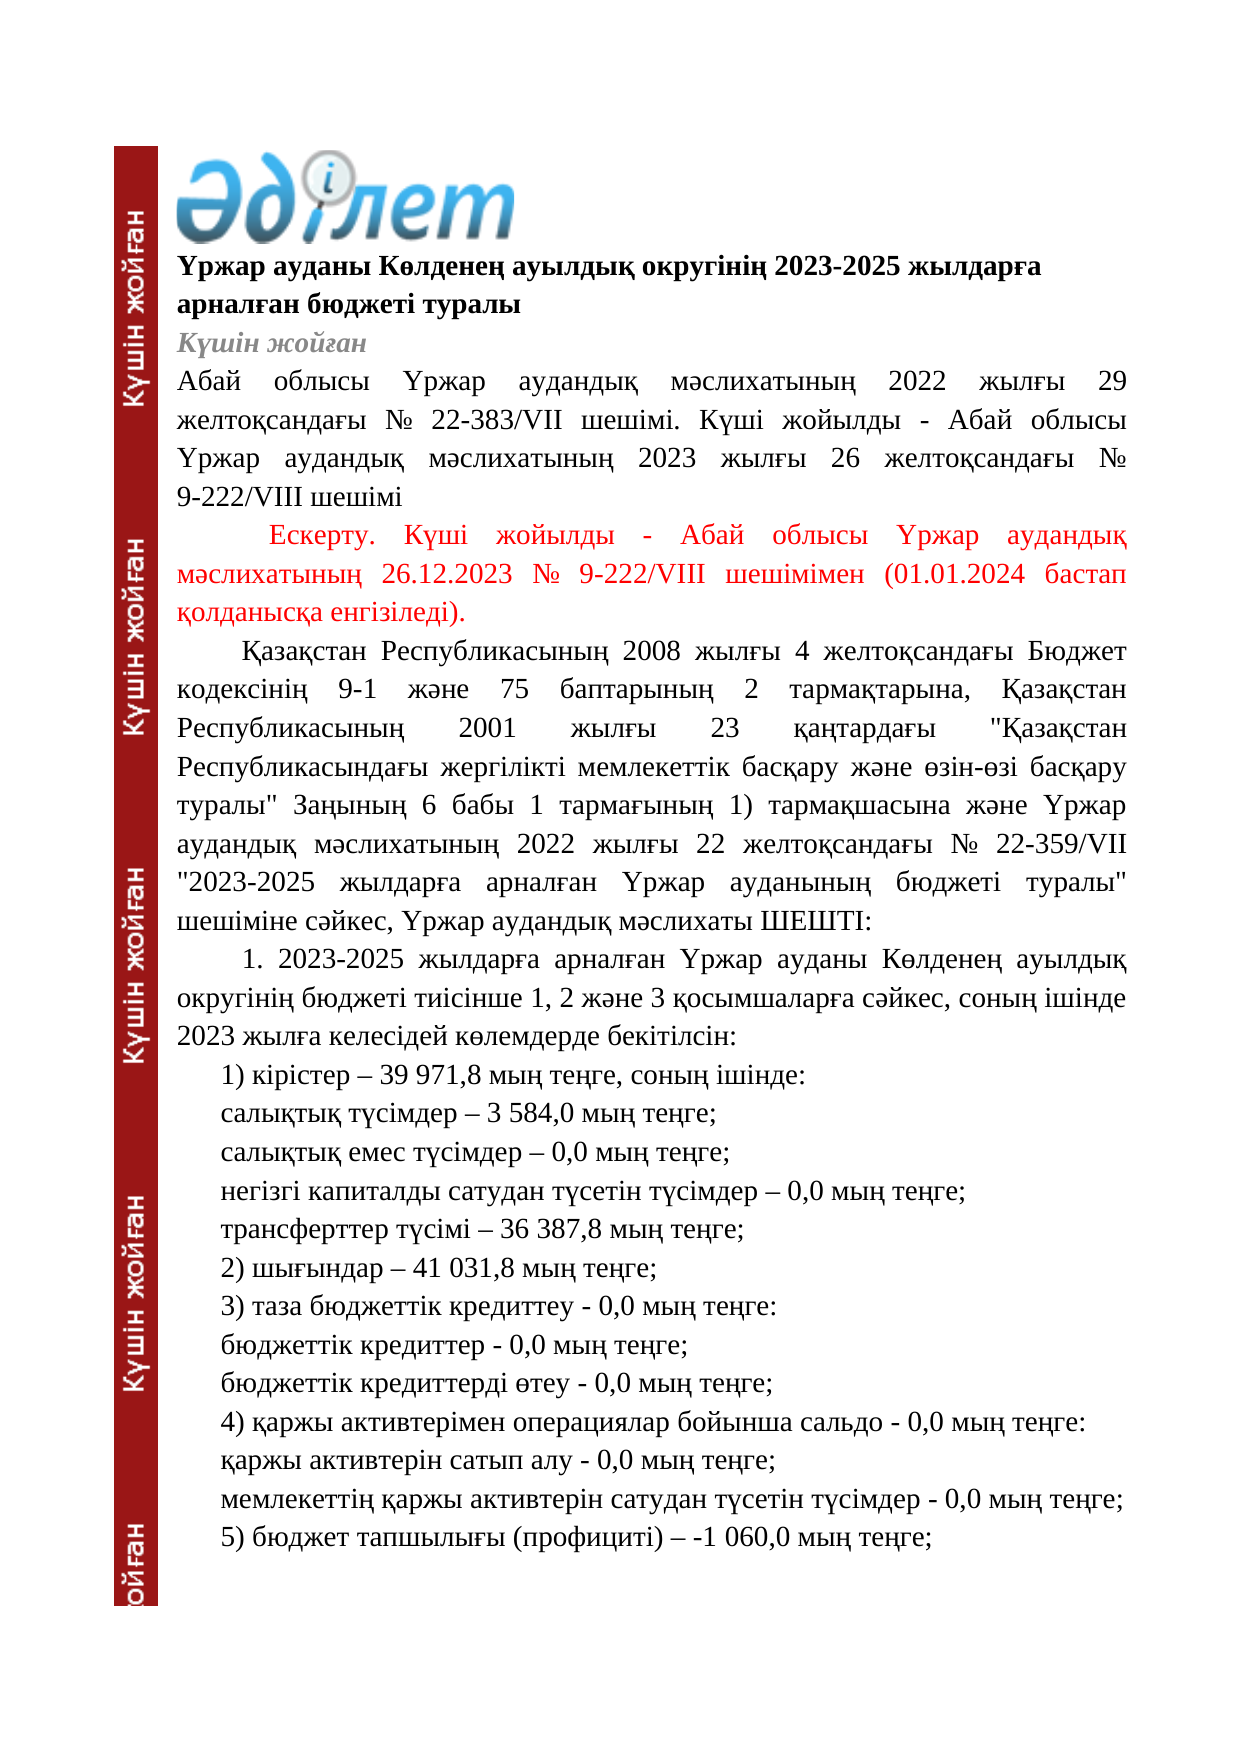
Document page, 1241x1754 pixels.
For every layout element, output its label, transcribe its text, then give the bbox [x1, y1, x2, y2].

text салықтық түсімдер – 3 584,0 мың теңге; [112, 1096, 1128, 1129]
text бюджеттік кредиттер - 0,0 мың теңге; [112, 1327, 1128, 1360]
text Абай облысы Үржар аудандық мәслихатының 2022 жылғы 29 желтоқсандағы № 22-383/VII шешімі. Күші жойылды - Абай облысы Үржар аудандық мәслихатының 2023 жылғы 26 желтоқсандағы № 9-222/VIII шешімі [112, 363, 1128, 512]
picture [176, 150, 515, 244]
picture [114, 1052, 158, 1057]
picture [114, 1553, 158, 1606]
picture [114, 1360, 158, 1365]
text трансферттер түсімі – 36 387,8 мың теңге; [112, 1211, 1128, 1245]
text бюджеттік кредиттерді өтеу - 0,0 мың теңге; [112, 1365, 1128, 1399]
picture [114, 1245, 158, 1250]
picture [114, 628, 158, 633]
picture [114, 1091, 158, 1096]
picture [114, 1129, 158, 1134]
text 1. 2023-2025 жылдарға арналған Үржар ауданы Көлденең ауылдық округінің бюджеті тиісінше 1, 2 және 3 қосымшаларға сәйкес, соның ішінде 2023 жылға келесідей көлемдерде бекітілсін: [112, 941, 1128, 1052]
picture [114, 1168, 158, 1173]
text 1) кірістер – 39 971,8 мың теңге, соның ішінде: [112, 1057, 1128, 1091]
text негізгі капиталды сатудан түсетін түсімдер – 0,0 мың теңге; [112, 1173, 1128, 1206]
text 4) қаржы активтерімен операциялар бойынша сальдо - 0,0 мың теңге: [112, 1404, 1128, 1437]
picture [114, 512, 158, 517]
text мемлекеттің қаржы активтерін сатудан түсетін түсімдер - 0,0 мың теңге; [112, 1481, 1128, 1514]
picture [114, 1399, 158, 1404]
picture [114, 1322, 158, 1327]
text Ескерту. Күші жойылды - Абай облысы Үржар аудандық мәслихатының 26.12.2023 № 9-222/VIII шешімімен (01.01.2024 бастап қолданысқа енгізіледі). [112, 517, 1128, 628]
text 5) бюджет тапшылығы (профициті) – -1 060,0 мың теңге; [112, 1519, 1128, 1553]
text Қазақстан Республикасының 2008 жылғы 4 желтоқсандағы Бюджет кодексінің 9-1 және 75 баптарының 2 тармақтарына, Қазақстан Республикасының 2001 жылғы 23 қаңтардағы "Қазақстан Республикасындағы жергілікті мемлекеттік басқару және өзін-өзі басқару туралы" Заңының 6 бабы 1 тармағының 1) тармақшасына және Үржар аудандық мәслихатының 2022 жылғы 22 желтоқсандағы № 22-359/VII "2023-2025 жылдарға арналған Үржар ауданының бюджеті туралы" шешіміне сәйкес, Үржар аудандық мәслихаты ШЕШТІ: [112, 633, 1128, 936]
text салықтық емес түсімдер – 0,0 мың теңге; [112, 1134, 1128, 1168]
picture [114, 1437, 158, 1442]
text 2) шығындар – 41 031,8 мың теңге; [112, 1250, 1128, 1283]
picture [114, 936, 158, 941]
picture [114, 1206, 158, 1211]
picture [114, 1283, 158, 1288]
picture [114, 1514, 158, 1519]
picture [114, 146, 158, 248]
text Үржар ауданы Көлденең ауылдық округінің 2023-2025 жылдарға арналған бюджеті туралы [112, 248, 1128, 320]
picture [114, 320, 158, 325]
picture [114, 358, 158, 363]
text Күшін жойған [112, 325, 1128, 358]
text қаржы активтерін сатып алу - 0,0 мың теңге; [112, 1442, 1128, 1476]
text 3) таза бюджеттік кредиттеу - 0,0 мың теңге: [112, 1288, 1128, 1322]
picture [114, 1476, 158, 1481]
